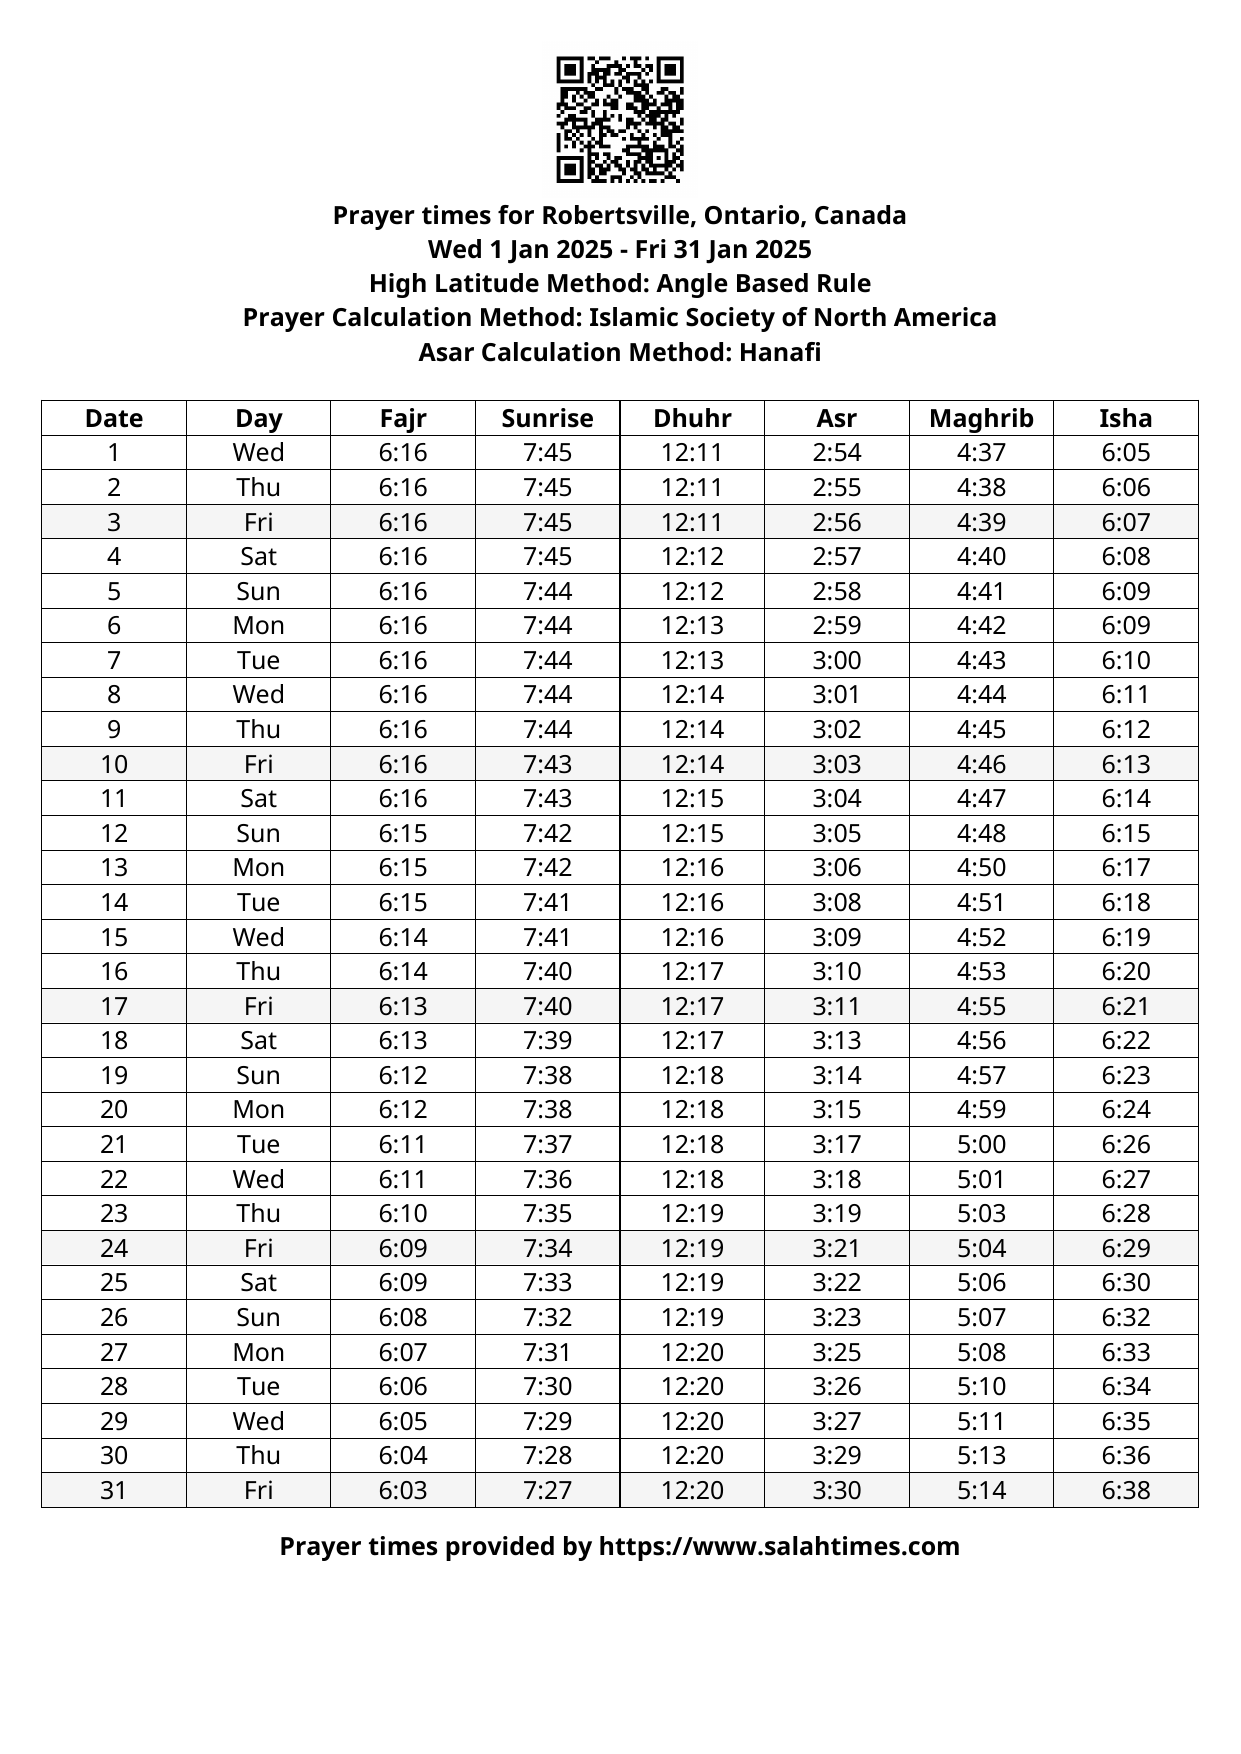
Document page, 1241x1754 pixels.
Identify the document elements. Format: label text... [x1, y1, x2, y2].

table_cell 3:22 [765, 1266, 909, 1299]
table_cell Fri [187, 989, 330, 1022]
table_cell 3:19 [765, 1196, 909, 1230]
table_cell 6:14 [1054, 781, 1198, 815]
table_cell 6:33 [1054, 1335, 1198, 1368]
table_cell 6:17 [1054, 851, 1198, 884]
table_cell 12:14 [621, 747, 764, 780]
table_cell 6:28 [1054, 1196, 1198, 1230]
picture [542, 41, 699, 198]
table_cell 2:58 [765, 574, 909, 607]
table_cell 6:15 [331, 851, 475, 884]
table_cell 12:14 [621, 678, 764, 711]
table_cell 12:13 [621, 609, 764, 642]
table_cell 6:16 [331, 505, 475, 538]
table_cell 6:34 [1054, 1369, 1198, 1403]
text Wed 1 Jan 2025 - Fri 31 Jan 2025 [42, 232, 1198, 266]
table_cell 20 [42, 1093, 186, 1126]
table_cell 19 [42, 1058, 186, 1092]
table_cell 7:44 [476, 643, 619, 677]
table_cell 12:15 [621, 816, 764, 849]
table_cell 12 [42, 816, 186, 849]
table_cell 6:16 [331, 470, 475, 504]
table_header Fajr [331, 401, 475, 434]
table_cell 6:06 [1054, 470, 1198, 504]
table_cell 6:07 [331, 1335, 475, 1368]
table_cell 3:00 [765, 643, 909, 677]
table_cell Fri [187, 1473, 330, 1507]
table_cell 7:30 [476, 1369, 619, 1403]
table_cell 7:28 [476, 1439, 619, 1472]
table_cell 2:55 [765, 470, 909, 504]
table_cell 3:09 [765, 920, 909, 953]
table_cell Sun [187, 816, 330, 849]
table_cell Sun [187, 1300, 330, 1334]
table_cell 7:44 [476, 609, 619, 642]
table_header Day [187, 401, 330, 434]
table_cell 12:13 [621, 643, 764, 677]
table_cell 7:31 [476, 1335, 619, 1368]
table_cell 12:19 [621, 1196, 764, 1230]
table_cell 6:24 [1054, 1093, 1198, 1126]
table_cell 6:08 [331, 1300, 475, 1334]
table_cell Sun [187, 574, 330, 607]
text Prayer times for Robertsville, Ontario, Canada [42, 198, 1198, 232]
table_cell 6:09 [331, 1266, 475, 1299]
table_cell 3:05 [765, 816, 909, 849]
table_cell 12:20 [621, 1404, 764, 1437]
table_cell 5:03 [910, 1196, 1053, 1230]
table_cell 6:16 [331, 539, 475, 573]
table_cell 5:11 [910, 1404, 1053, 1437]
table_cell 3:17 [765, 1127, 909, 1161]
table_cell 4:50 [910, 851, 1053, 884]
table_cell 7:32 [476, 1300, 619, 1334]
table_cell 6:03 [331, 1473, 475, 1507]
table_cell 7:42 [476, 816, 619, 849]
table_cell 3 [42, 505, 186, 538]
table_cell 4:38 [910, 470, 1053, 504]
table_cell 28 [42, 1369, 186, 1403]
table_cell 4:56 [910, 1024, 1053, 1057]
table_cell Fri [187, 747, 330, 780]
table_cell Thu [187, 1196, 330, 1230]
table_cell Tue [187, 643, 330, 677]
table_cell 12:12 [621, 574, 764, 607]
table_cell 3:02 [765, 712, 909, 746]
table_cell 5:01 [910, 1162, 1053, 1195]
table_cell 4 [42, 539, 186, 573]
table_cell 3:27 [765, 1404, 909, 1437]
table_cell Mon [187, 851, 330, 884]
table_cell 6:18 [1054, 885, 1198, 919]
table_cell 12:17 [621, 1024, 764, 1057]
table_cell 6:12 [1054, 712, 1198, 746]
table_cell 4:39 [910, 505, 1053, 538]
table_cell 6:22 [1054, 1024, 1198, 1057]
table_cell 4:40 [910, 539, 1053, 573]
table_cell 6:13 [331, 989, 475, 1022]
table_cell 7:39 [476, 1024, 619, 1057]
table_cell 3:23 [765, 1300, 909, 1334]
table_cell 2 [42, 470, 186, 504]
table_cell 7:44 [476, 574, 619, 607]
table_cell 6:14 [331, 954, 475, 988]
table_cell 12:20 [621, 1369, 764, 1403]
table_cell 7:34 [476, 1231, 619, 1264]
table_cell 6:29 [1054, 1231, 1198, 1264]
table_cell 6:15 [331, 885, 475, 919]
table_cell 14 [42, 885, 186, 919]
table_cell 12:11 [621, 470, 764, 504]
table_cell 23 [42, 1196, 186, 1230]
table_cell 6:36 [1054, 1439, 1198, 1472]
table_cell 4:43 [910, 643, 1053, 677]
text Asar Calculation Method: Hanafi [42, 334, 1198, 368]
table_cell 4:45 [910, 712, 1053, 746]
table_cell 3:04 [765, 781, 909, 815]
table_cell 7:38 [476, 1093, 619, 1126]
table_cell 6:19 [1054, 920, 1198, 953]
table_cell 4:57 [910, 1058, 1053, 1092]
table_cell 6:13 [1054, 747, 1198, 780]
table_cell 7:43 [476, 781, 619, 815]
table_cell Wed [187, 436, 330, 469]
table_cell Wed [187, 678, 330, 711]
table_cell 6:09 [331, 1231, 475, 1264]
table_header Maghrib [910, 401, 1053, 434]
table_cell 7:40 [476, 954, 619, 988]
table_cell 6:16 [331, 747, 475, 780]
table_cell 12:20 [621, 1335, 764, 1368]
table_cell 24 [42, 1231, 186, 1264]
table_cell 5:13 [910, 1439, 1053, 1472]
table_cell Sat [187, 1024, 330, 1057]
table_cell 3:18 [765, 1162, 909, 1195]
table_cell 6:11 [331, 1162, 475, 1195]
table_cell 3:21 [765, 1231, 909, 1264]
table_cell 11 [42, 781, 186, 815]
table_cell Mon [187, 609, 330, 642]
table_cell 6:14 [331, 920, 475, 953]
table_cell 7:41 [476, 885, 619, 919]
table_cell 7:29 [476, 1404, 619, 1437]
table_cell 6:15 [1054, 816, 1198, 849]
table_cell 6:15 [331, 816, 475, 849]
table_cell 5:14 [910, 1473, 1053, 1507]
table_cell 4:55 [910, 989, 1053, 1022]
table_cell 6:09 [1054, 609, 1198, 642]
table_cell 6:16 [331, 643, 475, 677]
table_cell 6:26 [1054, 1127, 1198, 1161]
table_cell 4:41 [910, 574, 1053, 607]
table_cell 7:33 [476, 1266, 619, 1299]
table_cell 3:15 [765, 1093, 909, 1126]
table_cell 7:42 [476, 851, 619, 884]
table_cell 6:04 [331, 1439, 475, 1472]
table_cell 3:03 [765, 747, 909, 780]
table_cell 7:27 [476, 1473, 619, 1507]
table_cell 15 [42, 920, 186, 953]
table_cell 12:12 [621, 539, 764, 573]
table_cell 12:20 [621, 1473, 764, 1507]
table_cell 1 [42, 436, 186, 469]
table_cell 3:01 [765, 678, 909, 711]
table_cell 12:19 [621, 1266, 764, 1299]
table_cell 22 [42, 1162, 186, 1195]
table_cell 10 [42, 747, 186, 780]
table_cell 12:19 [621, 1231, 764, 1264]
table_cell 6:05 [1054, 436, 1198, 469]
table_cell 5:06 [910, 1266, 1053, 1299]
table_cell 12:18 [621, 1162, 764, 1195]
table_cell 12:11 [621, 505, 764, 538]
table_cell 6:10 [1054, 643, 1198, 677]
table_cell 6:35 [1054, 1404, 1198, 1437]
table_cell 6:16 [331, 574, 475, 607]
table_header Dhuhr [621, 401, 764, 434]
text Prayer Calculation Method: Islamic Society of North America [42, 300, 1198, 334]
table_cell 12:11 [621, 436, 764, 469]
table_cell Sat [187, 539, 330, 573]
table_cell 12:16 [621, 885, 764, 919]
table_cell 2:59 [765, 609, 909, 642]
table_cell 25 [42, 1266, 186, 1299]
table_cell 17 [42, 989, 186, 1022]
table_cell 6:20 [1054, 954, 1198, 988]
table_cell 26 [42, 1300, 186, 1334]
table_cell Fri [187, 1231, 330, 1264]
table_cell 4:46 [910, 747, 1053, 780]
table_cell 6:10 [331, 1196, 475, 1230]
table_cell Thu [187, 712, 330, 746]
table_cell 6:30 [1054, 1266, 1198, 1299]
table_cell 12:14 [621, 712, 764, 746]
table_cell 3:13 [765, 1024, 909, 1057]
table_cell 5:10 [910, 1369, 1053, 1403]
table_cell 6:13 [331, 1024, 475, 1057]
table_cell 3:26 [765, 1369, 909, 1403]
table_cell Tue [187, 1369, 330, 1403]
table_cell 6:16 [331, 436, 475, 469]
table_cell Sun [187, 1058, 330, 1092]
table_cell 5 [42, 574, 186, 607]
table_cell 7:36 [476, 1162, 619, 1195]
table_cell 6:21 [1054, 989, 1198, 1022]
table_cell 7:37 [476, 1127, 619, 1161]
table_cell 12:18 [621, 1093, 764, 1126]
table_cell 6:09 [1054, 574, 1198, 607]
table_cell 7 [42, 643, 186, 677]
table_cell 3:10 [765, 954, 909, 988]
table_cell 12:15 [621, 781, 764, 815]
table_cell 7:41 [476, 920, 619, 953]
table_cell 6:05 [331, 1404, 475, 1437]
table_cell 29 [42, 1404, 186, 1437]
table_cell 6:06 [331, 1369, 475, 1403]
table_cell 6:08 [1054, 539, 1198, 573]
table_cell 5:00 [910, 1127, 1053, 1161]
table_cell 7:44 [476, 678, 619, 711]
table_cell 12:20 [621, 1439, 764, 1472]
table_cell 7:45 [476, 505, 619, 538]
table_cell 5:07 [910, 1300, 1053, 1334]
table_cell Mon [187, 1093, 330, 1126]
table_cell Thu [187, 954, 330, 988]
table_cell 12:16 [621, 851, 764, 884]
table_cell 16 [42, 954, 186, 988]
table_cell Thu [187, 1439, 330, 1472]
table_cell 21 [42, 1127, 186, 1161]
table_cell 6:16 [331, 781, 475, 815]
table_cell 4:48 [910, 816, 1053, 849]
text High Latitude Method: Angle Based Rule [42, 266, 1198, 300]
table_cell 7:45 [476, 470, 619, 504]
table_cell 6:23 [1054, 1058, 1198, 1092]
table_header Asr [765, 401, 909, 434]
table_cell Fri [187, 505, 330, 538]
table_cell Wed [187, 1162, 330, 1195]
table_header Isha [1054, 401, 1198, 434]
table_cell 3:29 [765, 1439, 909, 1472]
table_cell 12:17 [621, 954, 764, 988]
table_cell 12:16 [621, 920, 764, 953]
table_cell 6:16 [331, 712, 475, 746]
table_cell Thu [187, 470, 330, 504]
table_cell 2:54 [765, 436, 909, 469]
table_cell 4:53 [910, 954, 1053, 988]
table_cell 5:04 [910, 1231, 1053, 1264]
table_cell 2:56 [765, 505, 909, 538]
table_cell 31 [42, 1473, 186, 1507]
table_cell Tue [187, 885, 330, 919]
table_cell 6:32 [1054, 1300, 1198, 1334]
table_cell 5:08 [910, 1335, 1053, 1368]
table_cell 3:14 [765, 1058, 909, 1092]
table_cell 7:43 [476, 747, 619, 780]
table_cell 4:47 [910, 781, 1053, 815]
table_cell 12:19 [621, 1300, 764, 1334]
table_cell 4:52 [910, 920, 1053, 953]
table_cell Wed [187, 1404, 330, 1437]
table_cell 3:25 [765, 1335, 909, 1368]
table_cell 12:17 [621, 989, 764, 1022]
table_cell 3:08 [765, 885, 909, 919]
table_header Date [42, 401, 186, 434]
table_cell Sat [187, 1266, 330, 1299]
table_header Sunrise [476, 401, 619, 434]
table_cell 12:18 [621, 1058, 764, 1092]
text Prayer times provided by https://www.salahtimes.com [42, 1528, 1198, 1563]
table_cell Tue [187, 1127, 330, 1161]
table_cell 3:06 [765, 851, 909, 884]
table_cell Mon [187, 1335, 330, 1368]
table_cell 8 [42, 678, 186, 711]
table_cell 7:44 [476, 712, 619, 746]
table_cell 7:35 [476, 1196, 619, 1230]
table_cell Wed [187, 920, 330, 953]
table_cell 6:11 [331, 1127, 475, 1161]
table_cell 6:16 [331, 678, 475, 711]
table_cell 6:12 [331, 1058, 475, 1092]
table_cell 9 [42, 712, 186, 746]
table_cell 6:27 [1054, 1162, 1198, 1195]
table_cell 6:12 [331, 1093, 475, 1126]
table_cell 27 [42, 1335, 186, 1368]
table_cell 4:37 [910, 436, 1053, 469]
table_cell 4:44 [910, 678, 1053, 711]
table_cell 7:38 [476, 1058, 619, 1092]
table_cell 6 [42, 609, 186, 642]
table_cell 4:59 [910, 1093, 1053, 1126]
table_cell 6:38 [1054, 1473, 1198, 1507]
table_cell 7:45 [476, 539, 619, 573]
table_cell Sat [187, 781, 330, 815]
table_cell 4:42 [910, 609, 1053, 642]
table_cell 7:45 [476, 436, 619, 469]
table_cell 13 [42, 851, 186, 884]
table_cell 18 [42, 1024, 186, 1057]
table_cell 30 [42, 1439, 186, 1472]
table_cell 2:57 [765, 539, 909, 573]
table_cell 4:51 [910, 885, 1053, 919]
table_cell 7:40 [476, 989, 619, 1022]
table_cell 6:16 [331, 609, 475, 642]
table_cell 3:11 [765, 989, 909, 1022]
table_cell 3:30 [765, 1473, 909, 1507]
table_cell 6:07 [1054, 505, 1198, 538]
table_cell 12:18 [621, 1127, 764, 1161]
table_cell 6:11 [1054, 678, 1198, 711]
